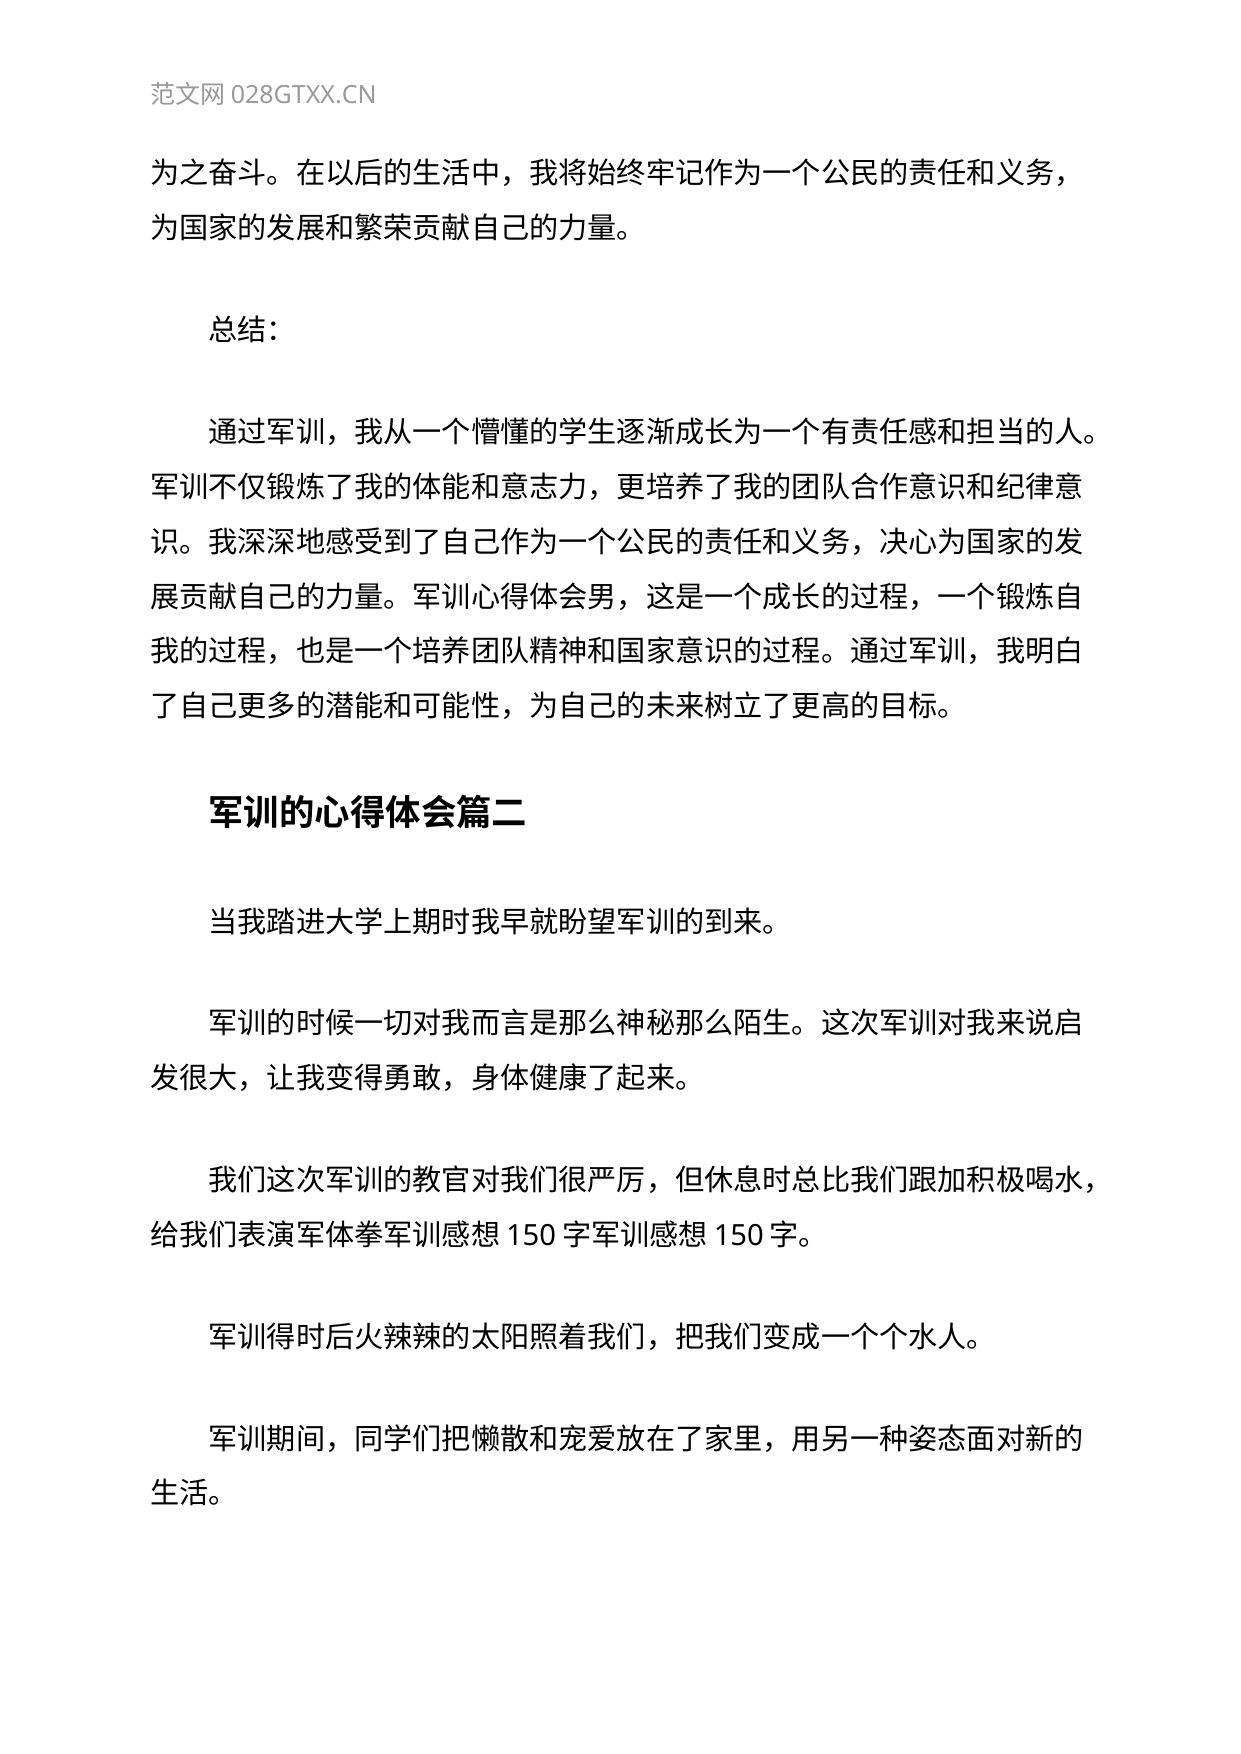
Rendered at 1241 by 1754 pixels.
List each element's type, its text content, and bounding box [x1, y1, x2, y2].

text 通过军训，我从一个懵懂的学生逐渐成长为一个有责任感和担当的人。军训不仅锻炼了我的体能和意志力，更培养了我的团队合作意识和纪律意识。我深深地感受到了自己作为一个公民的责任和义务，决心为国家的发展贡献自己的力量。军训心得体会男，这是一个成长的过程，一个锻炼自我的过程，也是一个培养团队精神和国家意识的过程。通过军训，我明白了自己更多的潜能和可能性，为自己的未来树立了更高的目标。 [150, 408, 1090, 725]
text 总结： [150, 307, 1090, 349]
text 军训得时后火辣辣的太阳照着我们，把我们变成一个个水人。 [150, 1313, 1090, 1356]
text 军训期间，同学们把懒散和宠爱放在了家里，用另一种姿态面对新的生活。 [150, 1415, 1090, 1512]
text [150, 150, 1090, 247]
text 当我踏进大学上期时我早就盼望军训的到来。 [150, 898, 1090, 940]
text 军训的心得体会篇二 [150, 785, 1090, 836]
text 军训的时候一切对我而言是那么神秘那么陌生。这次军训对我来说启发很大，让我变得勇敢，身体健康了起来。 [150, 1000, 1090, 1097]
text 我们这次军训的教官对我们很严厉，但休息时总比我们跟加积极喝水，给我们表演军体拳军训感想150字军训感想150字。 [150, 1157, 1090, 1254]
